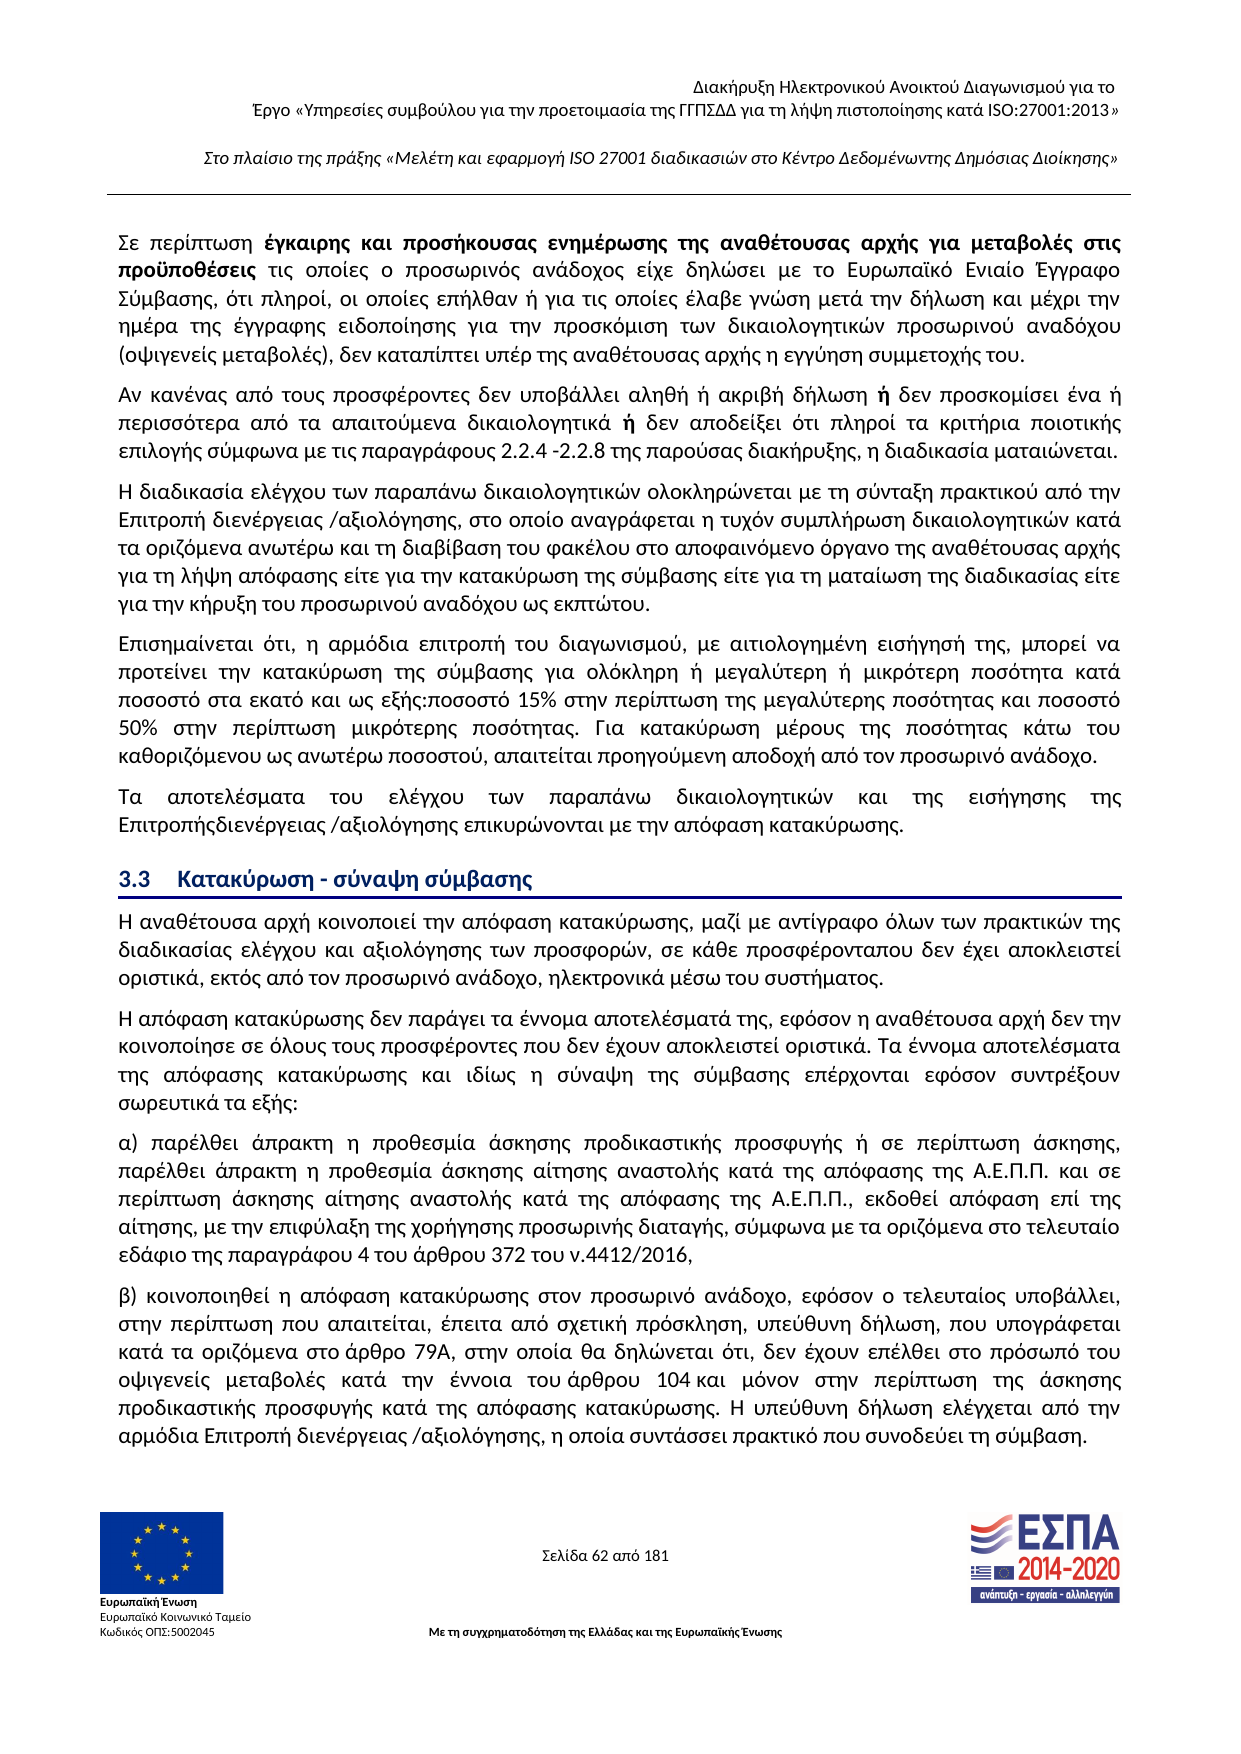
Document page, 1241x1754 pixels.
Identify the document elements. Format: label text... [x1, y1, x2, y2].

text Η απόφαση κατακύρωσης δεν παράγει τα έννομα αποτελέσματά της, εφόσον η αναθέτουσα αρχή δεν την κοινοποίησε σε όλους τους προσφέροντες που δεν έχουν αποκλειστεί οριστικά. Τα έννομα αποτελέσματα της απόφασης κατακύρωσης και ιδίως η σύναψη της σύμβασης επέρχονται εφόσον συντρέξουν σωρευτικά τα εξής: [118, 1004, 1122, 1116]
text β) κοινοποιηθεί η απόφαση κατακύρωσης στον προσωρινό ανάδοχο, εφόσον ο τελευταίος υποβάλλει, στην περίπτωση που απαιτείται, έπειτα από σχετική πρόσκληση, υπεύθυνη δήλωση, που υπογράφεται κατά τα οριζόμενα στο άρθρο 79Α, στην οποία θα δηλώνεται ότι, δεν έχουν επέλθει στο πρόσωπό του οψιγενείς μεταβολές κατά την έννοια του άρθρου 104 και μόνον στην περίπτωση της άσκησης προδικαστικής προσφυγής κατά της απόφασης κατακύρωσης. Η υπεύθυνη δήλωση ελέγχεται από την αρμόδια Επιτροπή διενέργειας /αξιολόγησης, η οποία συντάσσει πρακτικό που συνοδεύει τη σύμβαση. [118, 1281, 1122, 1449]
text α) παρέλθει άπρακτη η προθεσμία άσκησης προδικαστικής προσφυγής ή σε περίπτωση άσκησης, παρέλθει άπρακτη η προθεσμία άσκησης αίτησης αναστολής κατά της απόφασης της Α.Ε.Π.Π. και σε περίπτωση άσκησης αίτησης αναστολής κατά της απόφασης της Α.Ε.Π.Π., εκδοθεί απόφαση επί της αίτησης, με την επιφύλαξη της χορήγησης προσωρινής διαταγής, σύμφωνα με τα οριζόμενα στο τελευταίο εδάφιο της παραγράφου 4 του άρθρου 372 του ν.4412/2016, [118, 1128, 1122, 1268]
subtitle 3.3 Κατακύρωση - σύναψη σύμβασης [118, 863, 1122, 896]
text Αν κανένας από τους προσφέροντες δεν υποβάλλει αληθή ή ακριβή δήλωση ή δεν προσκομίσει ένα ή περισσότερα από τα απαιτούμενα δικαιολογητικά ή δεν αποδείξει ότι πληροί τα κριτήρια ποιοτικής επιλογής σύμφωνα με τις παραγράφους 2.2.4 -2.2.8 της παρούσας διακήρυξης, η διαδικασία ματαιώνεται. [118, 380, 1122, 464]
text Η αναθέτουσα αρχή κοινοποιεί την απόφαση κατακύρωσης, μαζί με αντίγραφο όλων των πρακτικών της διαδικασίας ελέγχου και αξιολόγησης των προσφορών, σε κάθε προσφέρονταπου δεν έχει αποκλειστεί οριστικά, εκτός από τον προσωρινό ανάδοχο, ηλεκτρονικά μέσω του συστήματος. [118, 907, 1122, 991]
text Η διαδικασία ελέγχου των παραπάνω δικαιολογητικών ολοκληρώνεται με τη σύνταξη πρακτικού από την Επιτροπή διενέργειας /αξιολόγησης, στο οποίο αναγράφεται η τυχόν συμπλήρωση δικαιολογητικών κατά τα οριζόμενα ανωτέρω και τη διαβίβαση του φακέλου στο αποφαινόμενο όργανο της αναθέτουσας αρχής για τη λήψη απόφασης είτε για την κατακύρωση της σύμβασης είτε για τη ματαίωση της διαδικασίας είτε για την κήρυξη του προσωρινού αναδόχου ως εκπτώτου. [118, 477, 1122, 617]
text Τα αποτελέσματα του ελέγχου των παραπάνω δικαιολογητικών και της εισήγησης της Επιτροπήςδιενέργειας /αξιολόγησης επικυρώνονται με την απόφαση κατακύρωσης. [118, 782, 1122, 838]
picture [967, 1512, 1123, 1605]
text Επισημαίνεται ότι, η αρμόδια επιτροπή του διαγωνισμού, με αιτιολογημένη εισήγησή της, μπορεί να προτείνει την κατακύρωση της σύμβασης για ολόκληρη ή μεγαλύτερη ή μικρότερη ποσότητα κατά ποσοστό στα εκατό και ως εξής:ποσοστό 15% στην περίπτωση της μεγαλύτερης ποσότητας και ποσοστό 50% στην περίπτωση μικρότερης ποσότητας. Για κατακύρωση μέρους της ποσότητας κάτω του καθοριζόμενου ως ανωτέρω ποσοστού, απαιτείται προηγούμενη αποδοχή από τον προσωρινό ανάδοχο. [118, 629, 1122, 769]
text Σε περίπτωση έγκαιρης και προσήκουσας ενημέρωσης της αναθέτουσας αρχής για μεταβολές στις προϋποθέσεις τις οποίες ο προσωρινός ανάδοχος είχε δηλώσει με το Ευρωπαϊκό Ενιαίο Έγγραφο Σύμβασης, ότι πληροί, οι οποίες επήλθαν ή για τις οποίες έλαβε γνώση μετά την δήλωση και μέχρι την ημέρα της έγγραφης ειδοποίησης για την προσκόμιση των δικαιολογητικών προσωρινού αναδόχου (οψιγενείς μεταβολές), δεν καταπίπτει υπέρ της αναθέτουσας αρχής η εγγύηση συμμετοχής του. [118, 228, 1122, 368]
